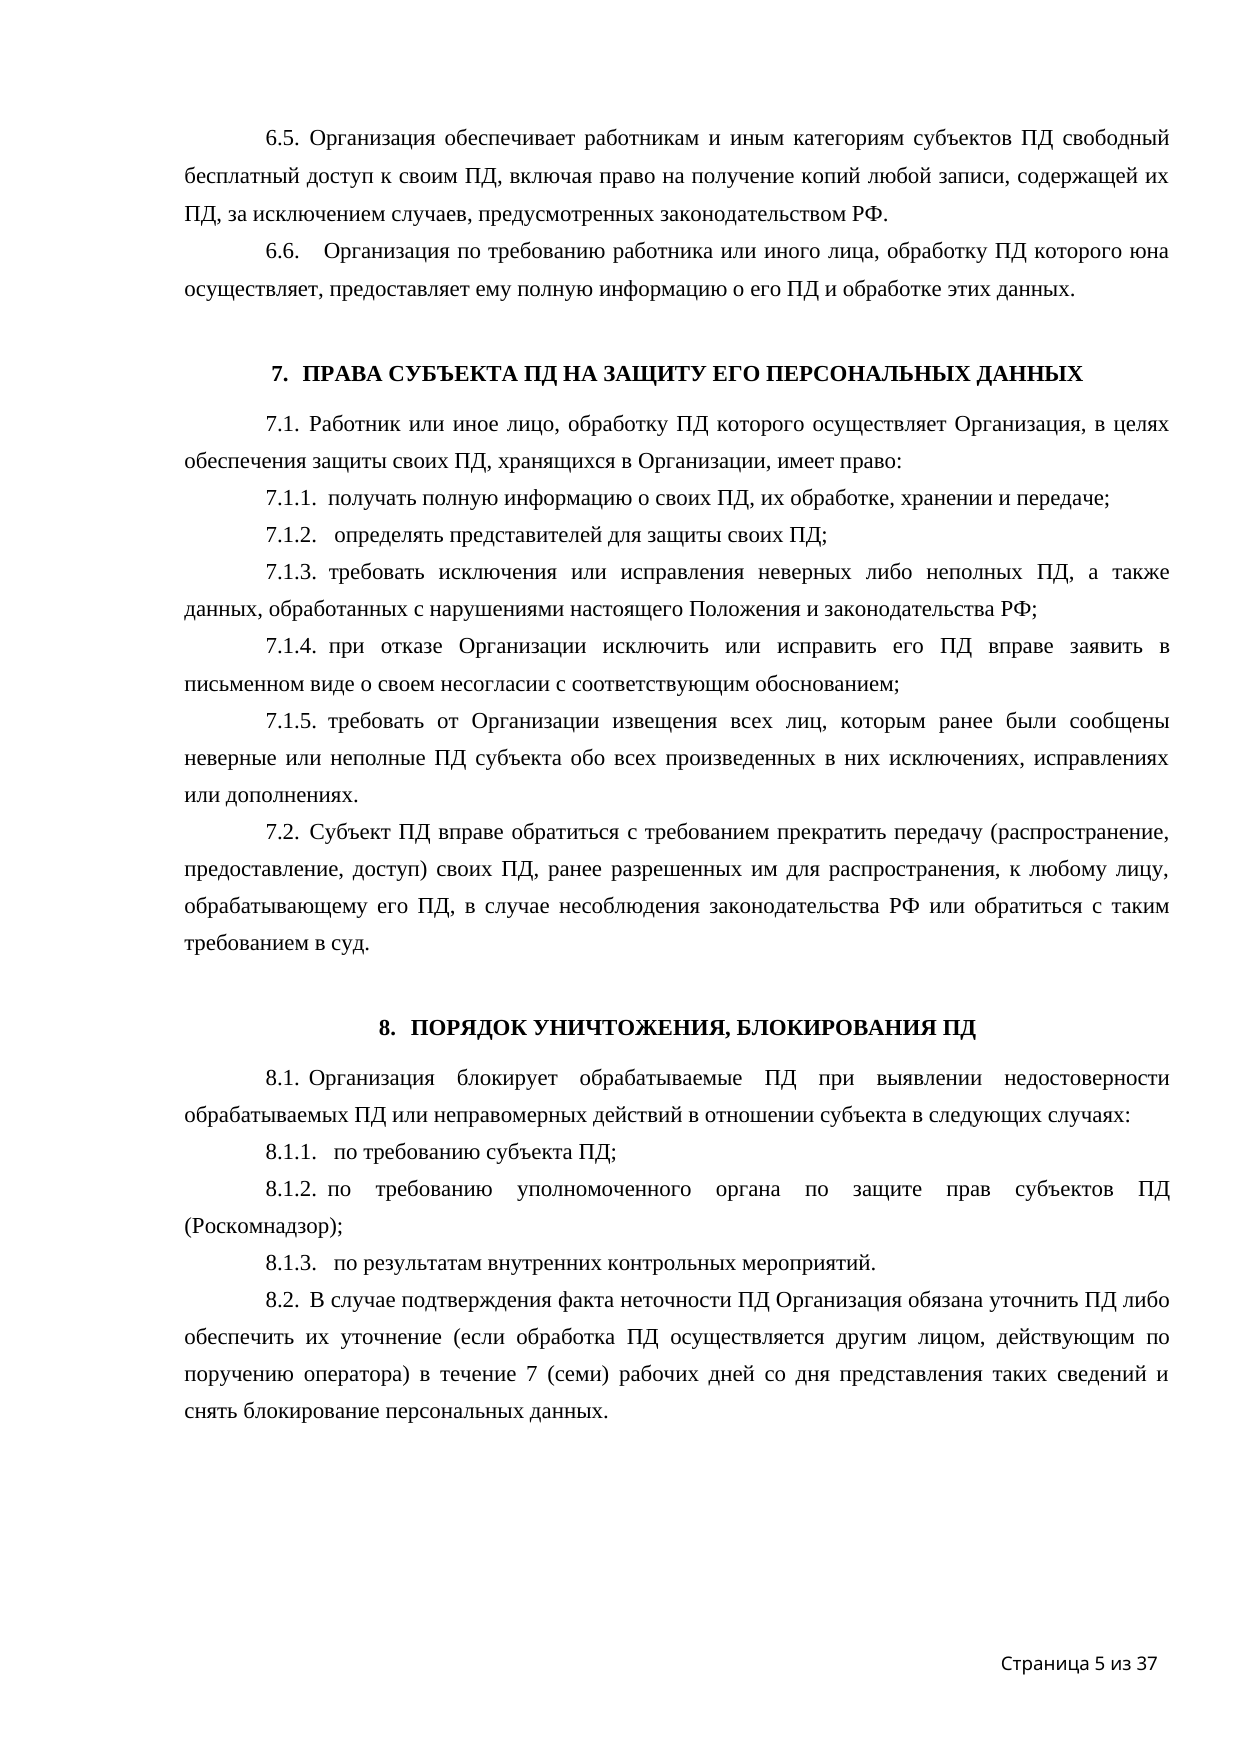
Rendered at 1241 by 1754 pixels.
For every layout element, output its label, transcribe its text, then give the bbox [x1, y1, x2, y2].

list Субъект ПД вправе обратиться с требованием прекратить передачу (распространение, предоставление, доступ) своих ПД, ранее разрешенных им для распространения, к любому лицу, обрабатывающему его ПД, в случае несоблюдения законодательства РФ или обратиться с таким требованием в суд. [184, 818, 1171, 956]
list Организация по требованию работника или иного лица, обработку ПД которого юна осуществляет, предоставляет ему полную информацию о его ПД и обработке этих данных. [184, 237, 1171, 301]
list ПОРЯДОК УНИЧТОЖЕНИЯ, БЛОКИРОВАНИЯ ПД [184, 1014, 1171, 1041]
list по требованию субъекта ПД; [184, 1138, 1171, 1164]
list определять представителей для защиты своих ПД; [184, 521, 1171, 548]
list ПРАВА СУБЪЕКТА ПД НА ЗАЩИТУ ЕГО ПЕРСОНАЛЬНЫХ ДАННЫХ [184, 360, 1171, 387]
text Страница 5 из 37 [1001, 1651, 1158, 1676]
list получать полную информацию о своих ПД, их обработке, хранении и передаче; [184, 484, 1171, 511]
list требовать исключения или исправления неверных либо неполных ПД, а также данных, обработанных с нарушениями настоящего Положения и законодательства РФ; [184, 558, 1171, 622]
list по результатам внутренних контрольных мероприятий. [184, 1249, 1171, 1276]
list при отказе Организации исключить или исправить его ПД вправе заявить в письменном виде о своем несогласии с соответствующим обоснованием; [184, 632, 1171, 696]
list по требованию уполномоченного органа по защите прав субъектов ПД (Роскомнадзор); [184, 1175, 1171, 1238]
list В случае подтверждения факта неточности ПД Организация обязана уточнить ПД либо обеспечить их уточнение (если обработка ПД осуществляется другим лицом, действующим по поручению оператора) в течение 7 (семи) рабочих дней со дня представления таких сведений и снять блокирование персональных данных. [184, 1286, 1171, 1424]
list Организация обеспечивает работникам и иным категориям субъектов ПД свободный бесплатный доступ к своим ПД, включая право на получение копий любой записи, содержащей их ПД, за исключением случаев, предусмотренных законодательством РФ. [184, 124, 1171, 226]
list Организация блокирует обрабатываемые ПД при выявлении недостоверности обрабатываемых ПД или неправомерных действий в отношении субъекта в следующих случаях: [184, 1064, 1171, 1127]
list требовать от Организации извещения всех лиц, которым ранее были сообщены неверные или неполные ПД субъекта обо всех произведенных в них исключениях, исправлениях или дополнениях. [184, 707, 1171, 807]
list Работник или иное лицо, обработку ПД которого осуществляет Организация, в целях обеспечения защиты своих ПД, хранящихся в Организации, имеет право: [184, 410, 1171, 473]
